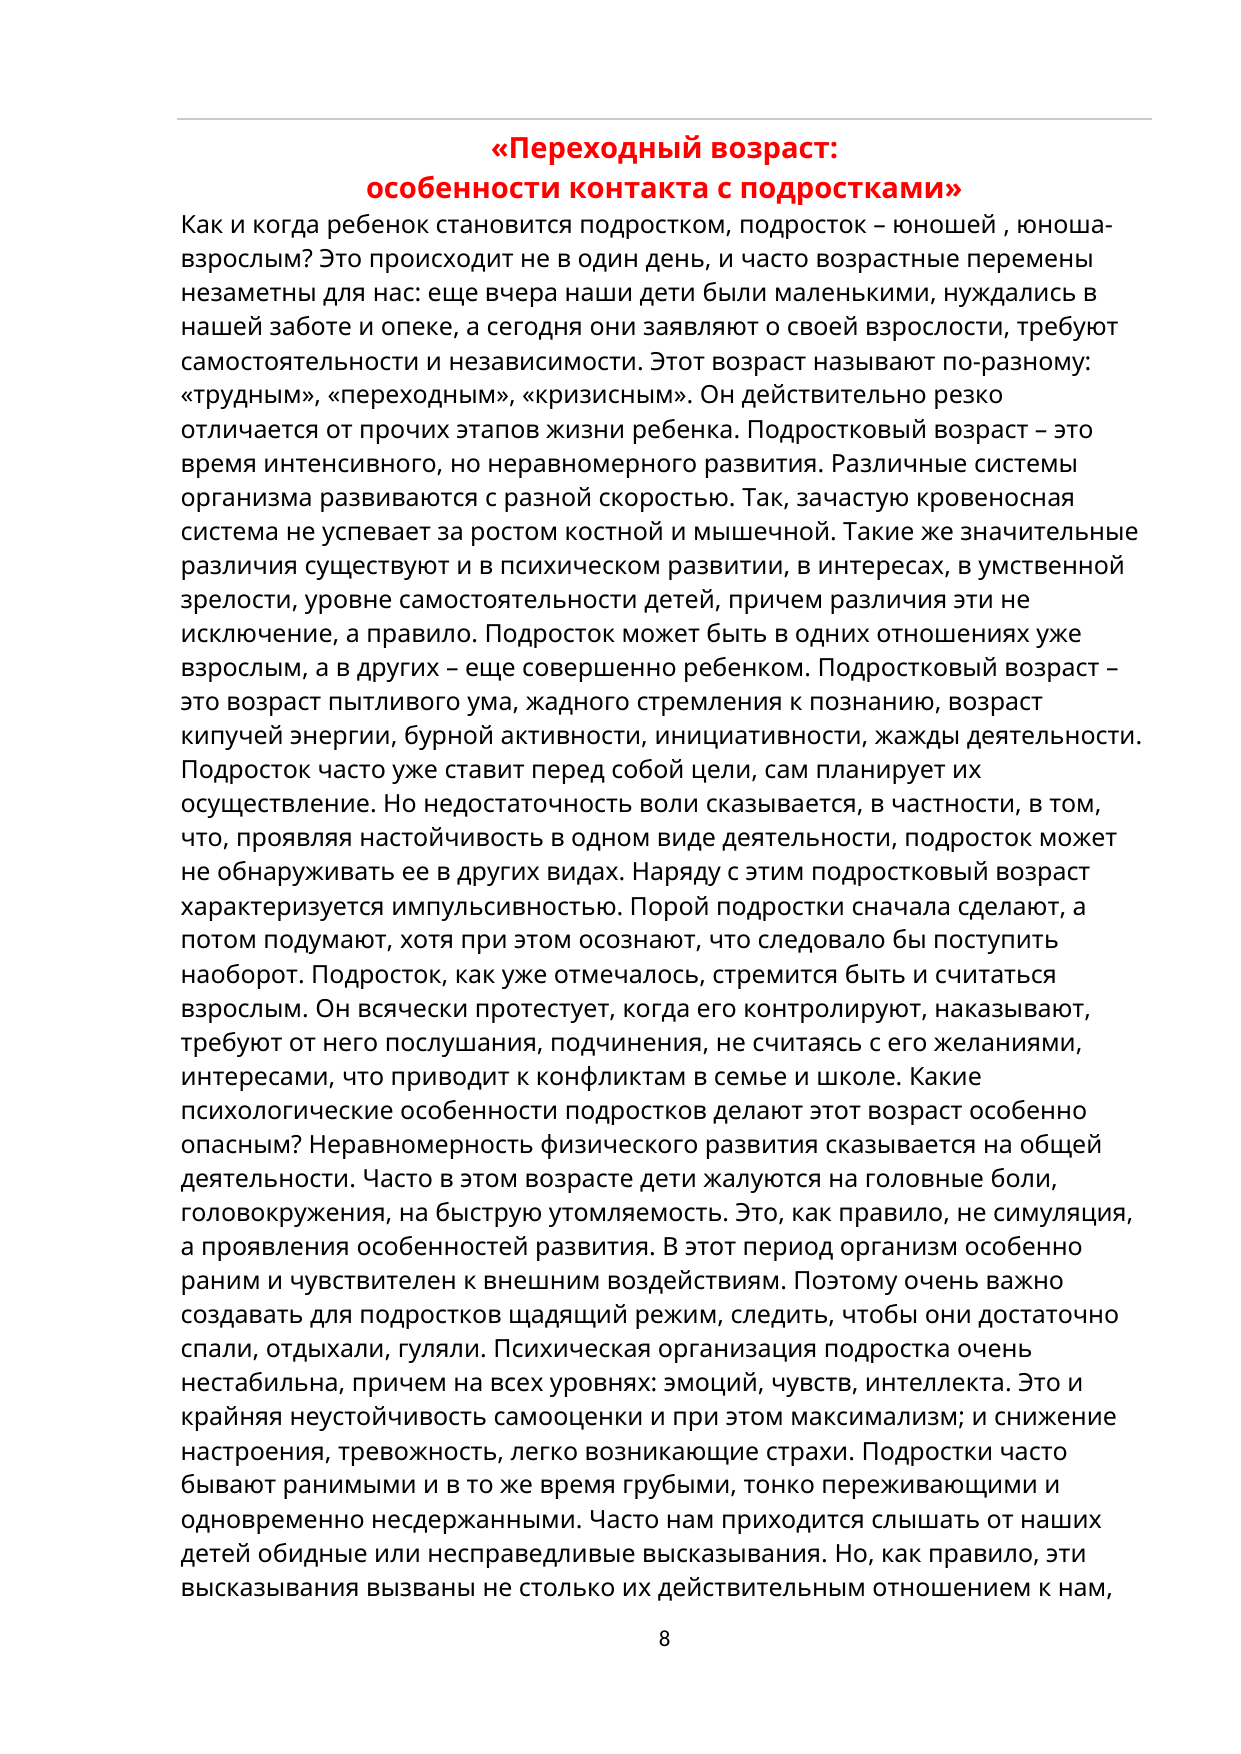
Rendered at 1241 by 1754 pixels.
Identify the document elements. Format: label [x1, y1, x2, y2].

table_header [177, 120, 1152, 1611]
